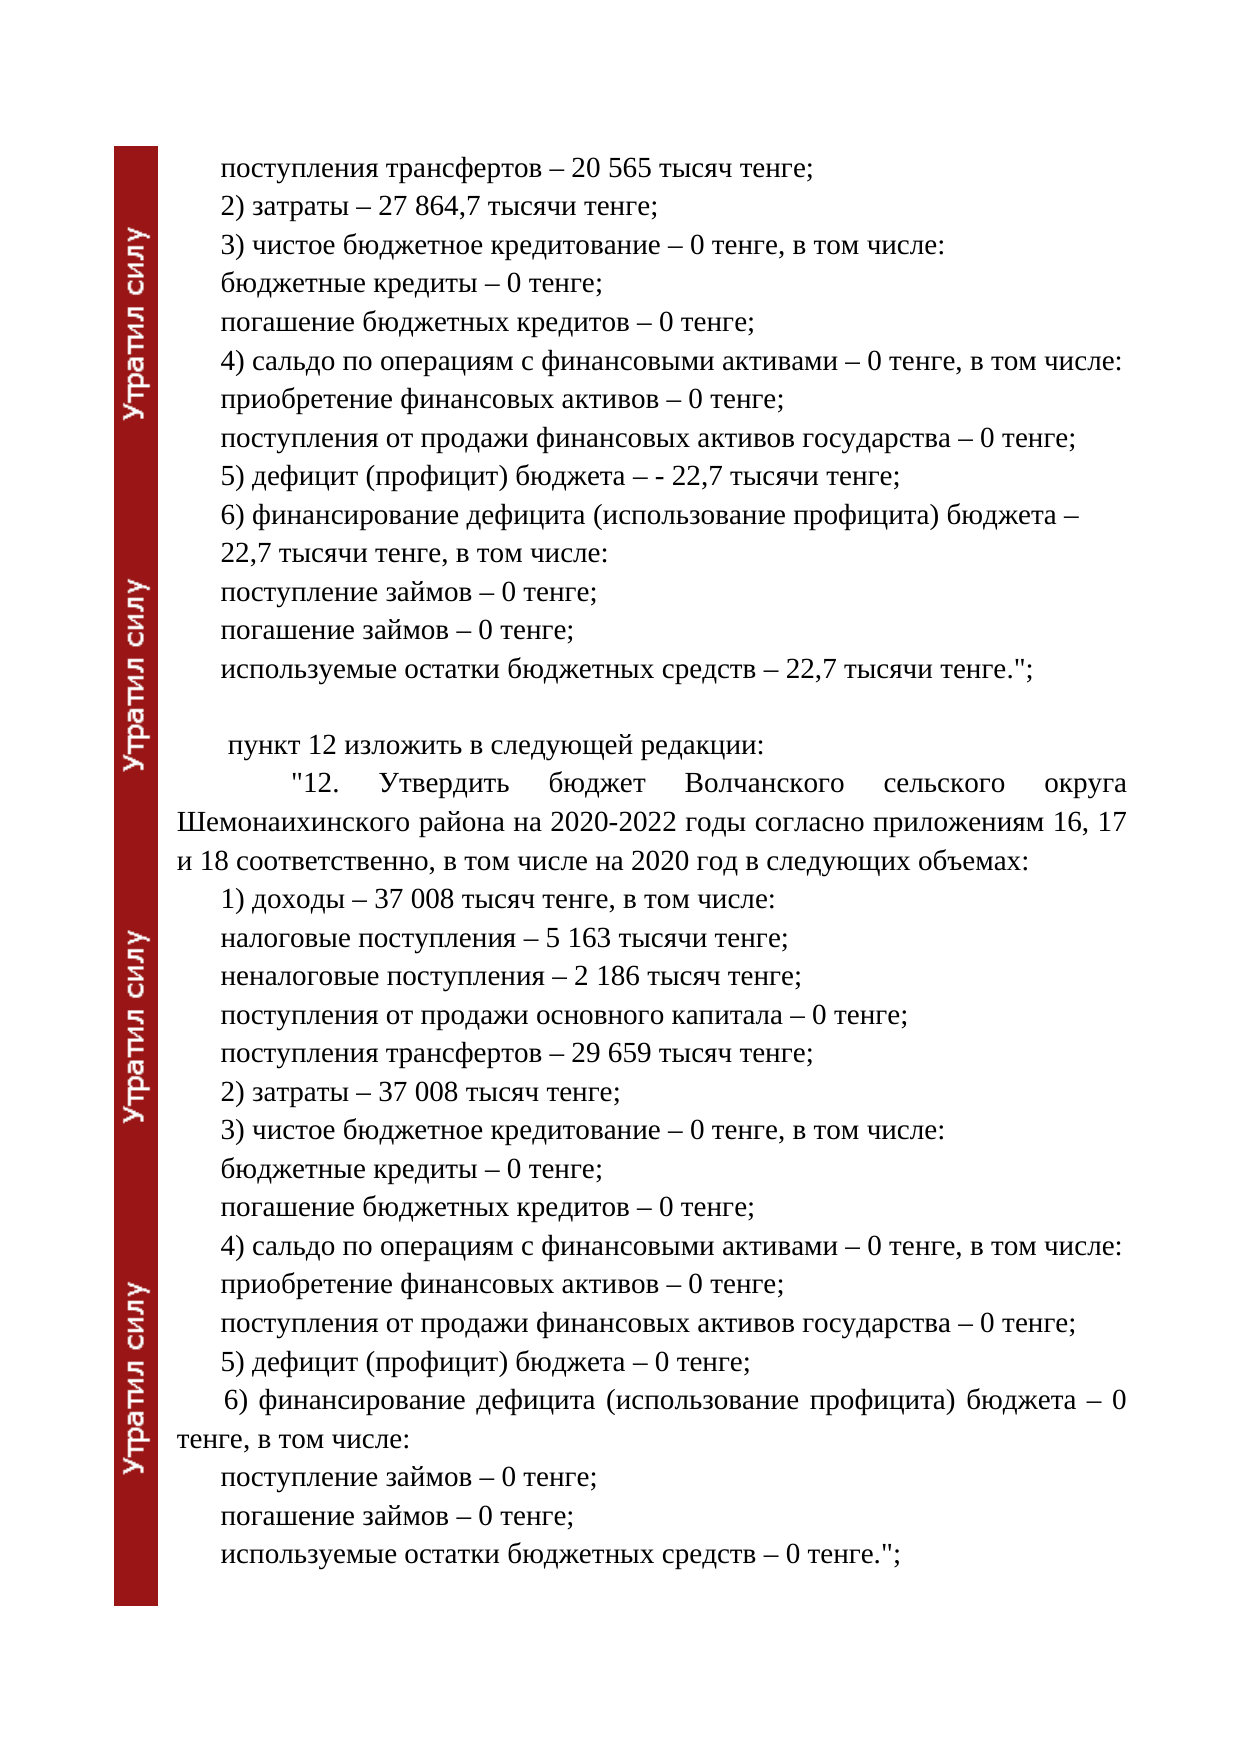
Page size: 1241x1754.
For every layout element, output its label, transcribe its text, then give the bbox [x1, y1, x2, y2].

text погашение займов – 0 тенге; [112, 1498, 1128, 1531]
text 5) дефицит (профицит) бюджета – - 22,7 тысячи тенге; [112, 458, 1128, 492]
picture [114, 953, 158, 958]
picture [114, 646, 158, 651]
text поступление займов – 0 тенге; [112, 1459, 1128, 1493]
picture [114, 1377, 158, 1382]
picture [114, 415, 158, 420]
picture [114, 876, 158, 881]
text бюджетные кредиты – 0 тенге; [112, 1151, 1128, 1184]
picture [114, 299, 158, 304]
picture [114, 684, 158, 727]
picture [114, 915, 158, 920]
picture [114, 1184, 158, 1189]
text бюджетные кредиты – 0 тенге; [112, 266, 1128, 299]
text используемые остатки бюджетных средств – 0 тенге."; [112, 1536, 1128, 1570]
text 4) сальдо по операциям с финансовыми активами – 0 тенге, в том числе: [112, 343, 1128, 376]
text приобретение финансовых активов – 0 тенге; [112, 381, 1128, 415]
text поступления трансфертов – 29 659 тысяч тенге; [112, 1035, 1128, 1069]
picture [114, 261, 158, 266]
picture [114, 530, 158, 535]
picture [114, 1493, 158, 1498]
text налоговые поступления – 5 163 тысячи тенге; [112, 920, 1128, 953]
picture [114, 1146, 158, 1151]
text приобретение финансовых активов – 0 тенге; [112, 1267, 1128, 1300]
picture [114, 1262, 158, 1267]
picture [114, 338, 158, 343]
picture [114, 183, 158, 188]
text 3) чистое бюджетное кредитование – 0 тенге, в том числе: [112, 227, 1128, 261]
picture [114, 1531, 158, 1536]
picture [114, 1339, 158, 1344]
text поступления трансфертов – 20 565 тысяч тенге; [112, 150, 1128, 183]
text пункт 12 изложить в следующей редакции: [112, 727, 1128, 761]
text 5) дефицит (профицит) бюджета – 0 тенге; [112, 1344, 1128, 1377]
text погашение бюджетных кредитов – 0 тенге; [112, 1189, 1128, 1223]
text погашение займов – 0 тенге; [112, 612, 1128, 646]
picture [114, 1300, 158, 1305]
picture [114, 1069, 158, 1074]
text 2) затраты – 37 008 тысяч тенге; [112, 1074, 1128, 1107]
text неналоговые поступления – 2 186 тысяч тенге; [112, 958, 1128, 992]
picture [114, 761, 158, 766]
text 6) финансирование дефицита (использование профицита) бюджета – [112, 497, 1128, 530]
picture [114, 992, 158, 997]
picture [114, 569, 158, 574]
picture [114, 376, 158, 381]
text "12. Утвердить бюджет Волчанского сельского округа Шемонаихинского района на 2020-2022 годы согласно приложениям 16, 17 и 18 соответственно, в том числе на 2020 год в следующих объемах: [112, 766, 1128, 876]
picture [114, 1223, 158, 1228]
text 4) сальдо по операциям с финансовыми активами – 0 тенге, в том числе: [112, 1228, 1128, 1262]
text поступления от продажи основного капитала – 0 тенге; [112, 997, 1128, 1030]
picture [114, 146, 158, 150]
text поступления от продажи финансовых активов государства – 0 тенге; [112, 1305, 1128, 1339]
picture [114, 1107, 158, 1112]
picture [114, 1454, 158, 1459]
picture [114, 453, 158, 458]
text поступления от продажи финансовых активов государства – 0 тенге; [112, 420, 1128, 453]
text 1) доходы – 37 008 тысяч тенге, в том числе: [112, 881, 1128, 915]
text 3) чистое бюджетное кредитование – 0 тенге, в том числе: [112, 1112, 1128, 1146]
text 22,7 тысячи тенге, в том числе: [112, 535, 1128, 569]
text погашение бюджетных кредитов – 0 тенге; [112, 304, 1128, 338]
text используемые остатки бюджетных средств – 22,7 тысячи тенге."; [112, 651, 1128, 684]
text поступление займов – 0 тенге; [112, 574, 1128, 607]
picture [114, 222, 158, 227]
picture [114, 607, 158, 612]
picture [114, 492, 158, 497]
text 2) затраты – 27 864,7 тысячи тенге; [112, 188, 1128, 222]
text 6) финансирование дефицита (использование профицита) бюджета – 0 тенге, в том числе: [112, 1382, 1128, 1454]
picture [114, 1030, 158, 1035]
picture [114, 1570, 158, 1606]
